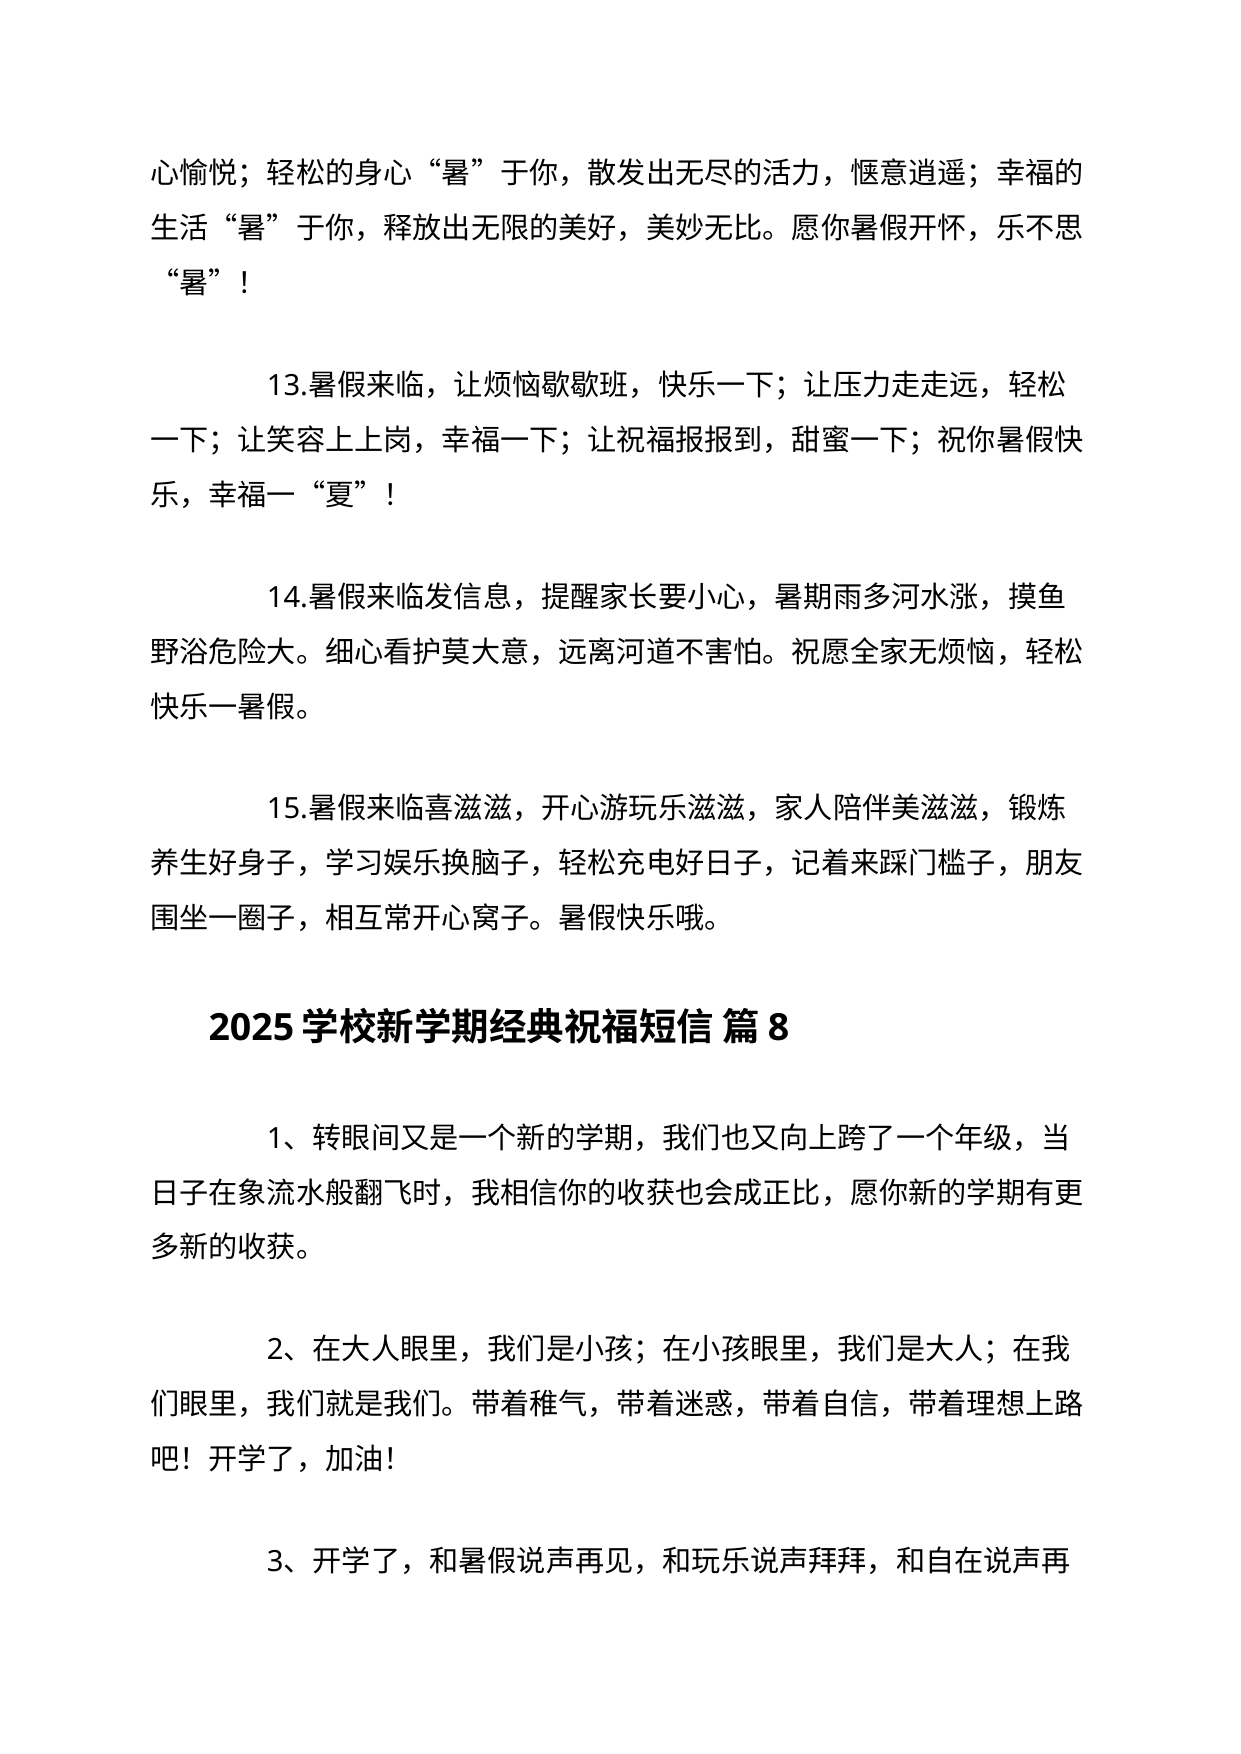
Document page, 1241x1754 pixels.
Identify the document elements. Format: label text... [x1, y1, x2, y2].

text 2025学校新学期经典祝福短信 篇8 [150, 997, 1090, 1051]
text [150, 1537, 1090, 1580]
text 13.暑假来临，让烦恼歇歇班，快乐一下；让压力走走远，轻松一下；让笑容上上岗，幸福一下；让祝福报报到，甜蜜一下；祝你暑假快乐，幸福一“夏”！ [150, 362, 1090, 514]
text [150, 150, 1090, 302]
text 15.暑假来临喜滋滋，开心游玩乐滋滋，家人陪伴美滋滋，锻炼养生好身子，学习娱乐换脑子，轻松充电好日子，记着来踩门槛子，朋友围坐一圈子，相互常开心窝子。暑假快乐哦。 [150, 785, 1090, 937]
text 2、在大人眼里，我们是小孩；在小孩眼里，我们是大人；在我们眼里，我们就是我们。带着稚气，带着迷惑，带着自信，带着理想上路吧！开学了，加油！ [150, 1326, 1090, 1478]
text 14.暑假来临发信息，提醒家长要小心，暑期雨多河水涨，摸鱼野浴危险大。细心看护莫大意，远离河道不害怕。祝愿全家无烦恼，轻松快乐一暑假。 [150, 573, 1090, 725]
text 1、转眼间又是一个新的学期，我们也又向上跨了一个年级，当日子在象流水般翻飞时，我相信你的收获也会成正比，愿你新的学期有更多新的收获。 [150, 1114, 1090, 1266]
